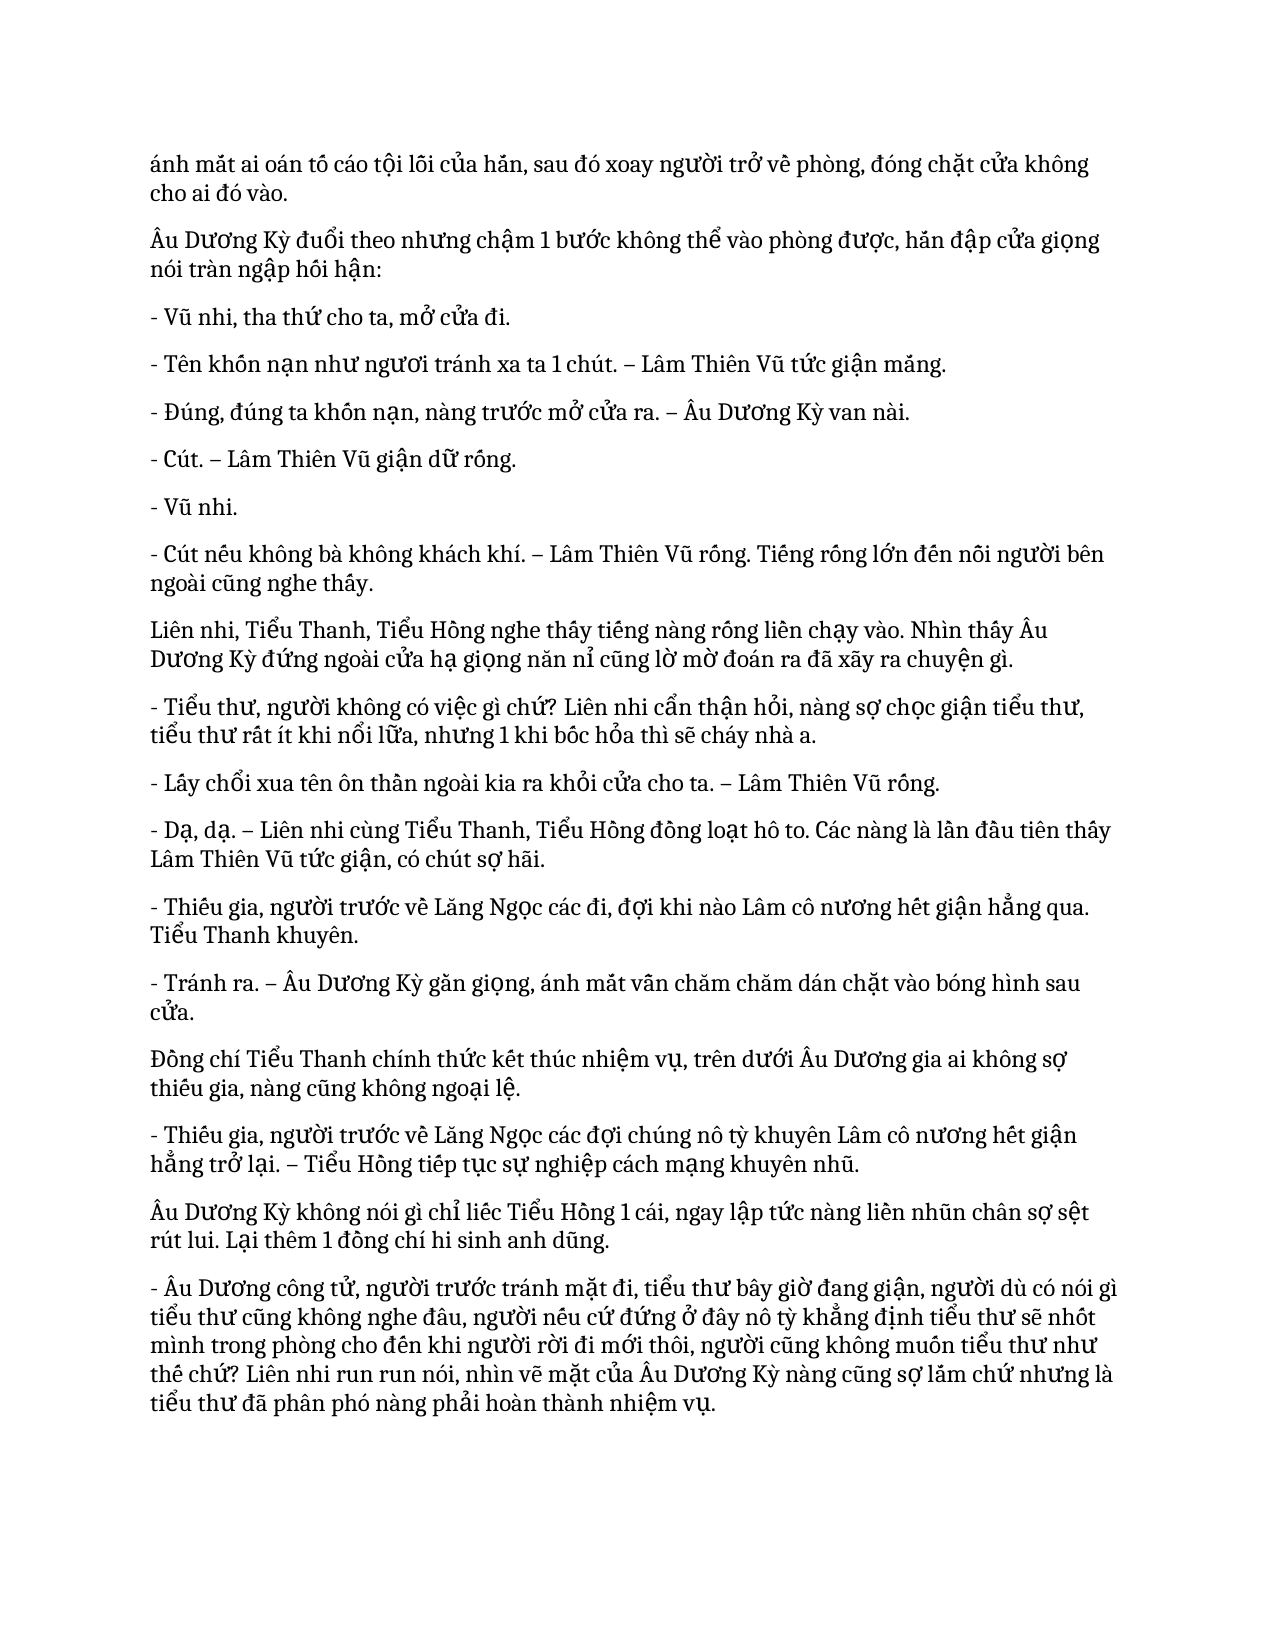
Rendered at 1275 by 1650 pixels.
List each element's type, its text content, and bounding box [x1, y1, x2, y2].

text - Tránh ra. – Âu Dương Kỳ gằn giọng, ánh mắt vẫn chăm chăm dán chặt vào bóng hình sau cửa. [150, 969, 1125, 1026]
text - Thiếu gia, người trước về Lăng Ngọc các đợi chúng nô tỳ khuyên Lâm cô nương hết giận hẳng trở lại. – Tiểu Hồng tiếp tục sự nghiệp cách mạng khuyên nhũ. [150, 1121, 1125, 1179]
text - Đúng, đúng ta khốn nạn, nàng trước mở cửa ra. – Âu Dương Kỳ van nài. [150, 397, 1125, 426]
text - Vũ nhi. [150, 492, 1125, 521]
text - Tên khốn nạn như ngươi tránh xa ta 1 chút. – Lâm Thiên Vũ tức giận mắng. [150, 350, 1125, 379]
text - Thiếu gia, người trước về Lăng Ngọc các đi, đợi khi nào Lâm cô nương hết giận hẳng qua. Tiểu Thanh khuyên. [150, 892, 1125, 950]
text - Âu Dương công tử, người trước tránh mặt đi, tiểu thư bây giờ đang giận, người dù có nói gì tiểu thư cũng không nghe đâu, người nếu cứ đứng ở đây nô tỳ khẳng định tiểu thư sẽ nhốt mình trong phòng cho đến khi người rời đi mới thôi, người cũng không muốn tiểu thư như thế chứ? Liên nhi run run nói, nhìn vẽ mặt của Âu Dương Kỳ nàng cũng sợ lắm chứ nhưng là tiểu thư đã phân phó nàng phải hoàn thành nhiệm vụ. [150, 1274, 1125, 1417]
text - Cút nếu không bà không khách khí. – Lâm Thiên Vũ rống. Tiếng rống lớn đến nỗi người bên ngoài cũng nghe thấy. [150, 540, 1125, 597]
text - Lấy chổi xua tên ôn thần ngoài kia ra khỏi cửa cho ta. – Lâm Thiên Vũ rống. [150, 769, 1125, 797]
text Liên nhi, Tiểu Thanh, Tiểu Hồng nghe thấy tiếng nàng rống liền chạy vào. Nhìn thấy Âu Dương Kỳ đứng ngoài cửa hạ giọng năn nỉ cũng lờ mờ đoán ra đã xãy ra chuyện gì. [150, 616, 1125, 674]
text - Vũ nhi, tha thứ cho ta, mở cửa đi. [150, 302, 1125, 331]
text - Cút. – Lâm Thiên Vũ giận dữ rống. [150, 445, 1125, 474]
text Âu Dương Kỳ đuổi theo nhưng chậm 1 bước không thể vào phòng được, hắn đập cửa giọng nói tràn ngập hối hận: [150, 226, 1125, 284]
text Đồng chí Tiểu Thanh chính thức kết thúc nhiệm vụ, trên dưới Âu Dương gia ai không sợ thiếu gia, nàng cũng không ngoại lệ. [150, 1045, 1125, 1102]
text - Tiểu thư, người không có việc gì chứ? Liên nhi cẩn thận hỏi, nàng sợ chọc giận tiểu thư, tiểu thư rất ít khi nổi lữa, nhưng 1 khi bốc hỏa thì sẽ cháy nhà a. [150, 692, 1125, 750]
text - Dạ, dạ. – Liên nhi cùng Tiểu Thanh, Tiểu Hồng đồng loạt hô to. Các nàng là lần đầu tiên thấy Lâm Thiên Vũ tức giận, có chút sợ hãi. [150, 816, 1125, 874]
text Âu Dương Kỳ không nói gì chỉ liếc Tiểu Hồng 1 cái, ngay lập tức nàng liền nhũn chân sợ sệt rút lui. Lại thêm 1 đồng chí hi sinh anh dũng. [150, 1197, 1125, 1255]
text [150, 150, 1125, 207]
